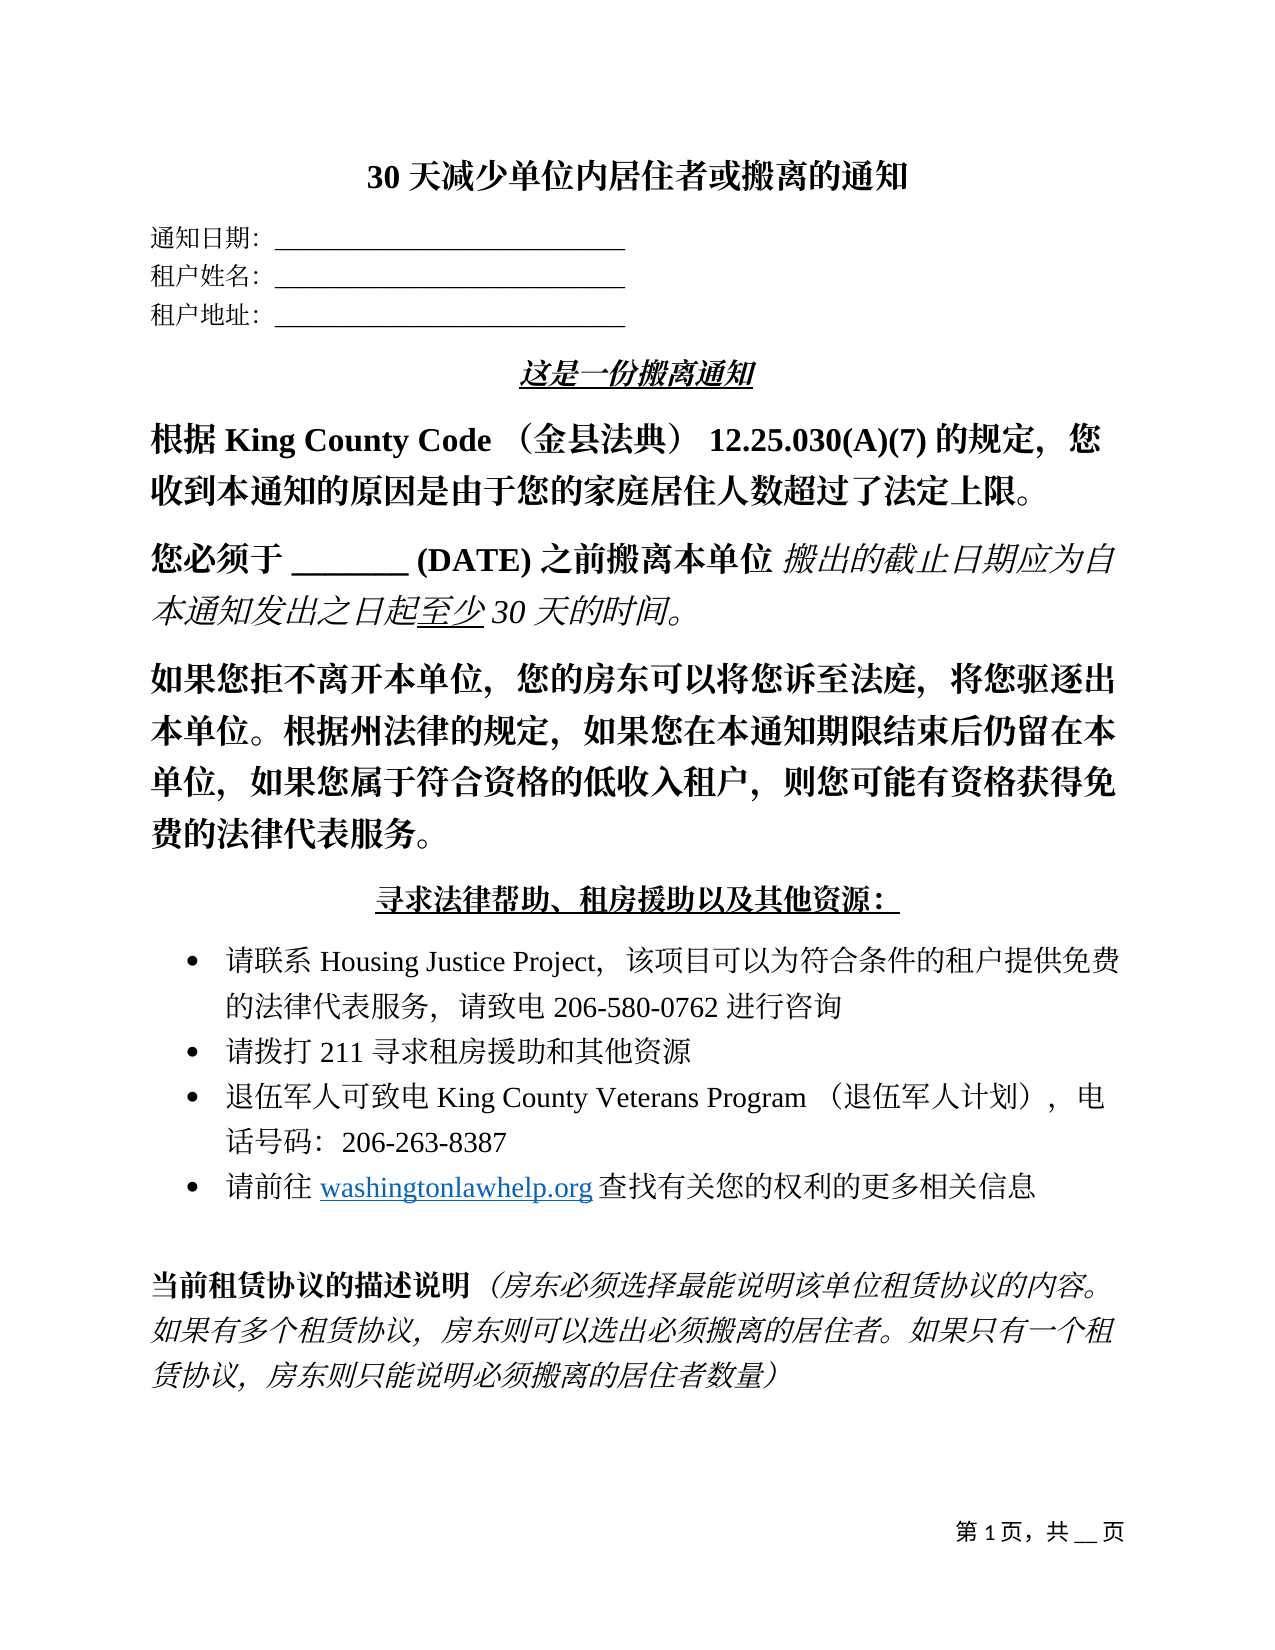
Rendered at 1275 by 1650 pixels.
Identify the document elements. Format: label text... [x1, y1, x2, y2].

list 请联系 Housing Justice Project，该项目可以为符合条件的租户提供免费的法律代表服务，请致电 206-580-0762 进行咨询 [187, 938, 1125, 1025]
text 您必须于 _______ (DATE) 之前搬离本单位 搬出的截止日期应为自本通知发出之日起至少 30 天的时间。 [150, 533, 1125, 633]
text 这是一份搬离通知 [150, 351, 1125, 393]
list 请前往 washingtonlawhelp.org 查找有关您的权利的更多相关信息 [187, 1164, 1125, 1206]
text 30 天减少单位内居住者或搬离的通知 [150, 150, 1125, 198]
text 根据 King County Code （金县法典） 12.25.030(A)(7) 的规定，您收到本通知的原因是由于您的家庭居住人数超过了法定上限。 [150, 413, 1125, 513]
text 寻求法律帮助、租房援助以及其他资源： [150, 876, 1125, 918]
text 当前租赁协议的描述说明（房东必须选择最能说明该单位租赁协议的内容。如果有多个租赁协议，房东则可以选出必须搬离的居住者。如果只有一个租赁协议，房东则只能说明必须搬离的居住者数量） [150, 1262, 1125, 1395]
text 如果您拒不离开本单位，您的房东可以将您诉至法庭，将您驱逐出本单位。根据州法律的规定，如果您在本通知期限结束后仍留在本单位，如果您属于符合资格的低收入租户，则您可能有资格获得免费的法律代表服务。 [150, 653, 1125, 856]
list 退伍军人可致电 King County Veterans Program （退伍军人计划），电话号码：206-263-8387 [187, 1074, 1125, 1161]
text 通知日期：____________________________ 租户姓名：____________________________ 租户地址：____________________________ [150, 218, 1125, 332]
list 请拨打 211 寻求租房援助和其他资源 [187, 1029, 1125, 1071]
